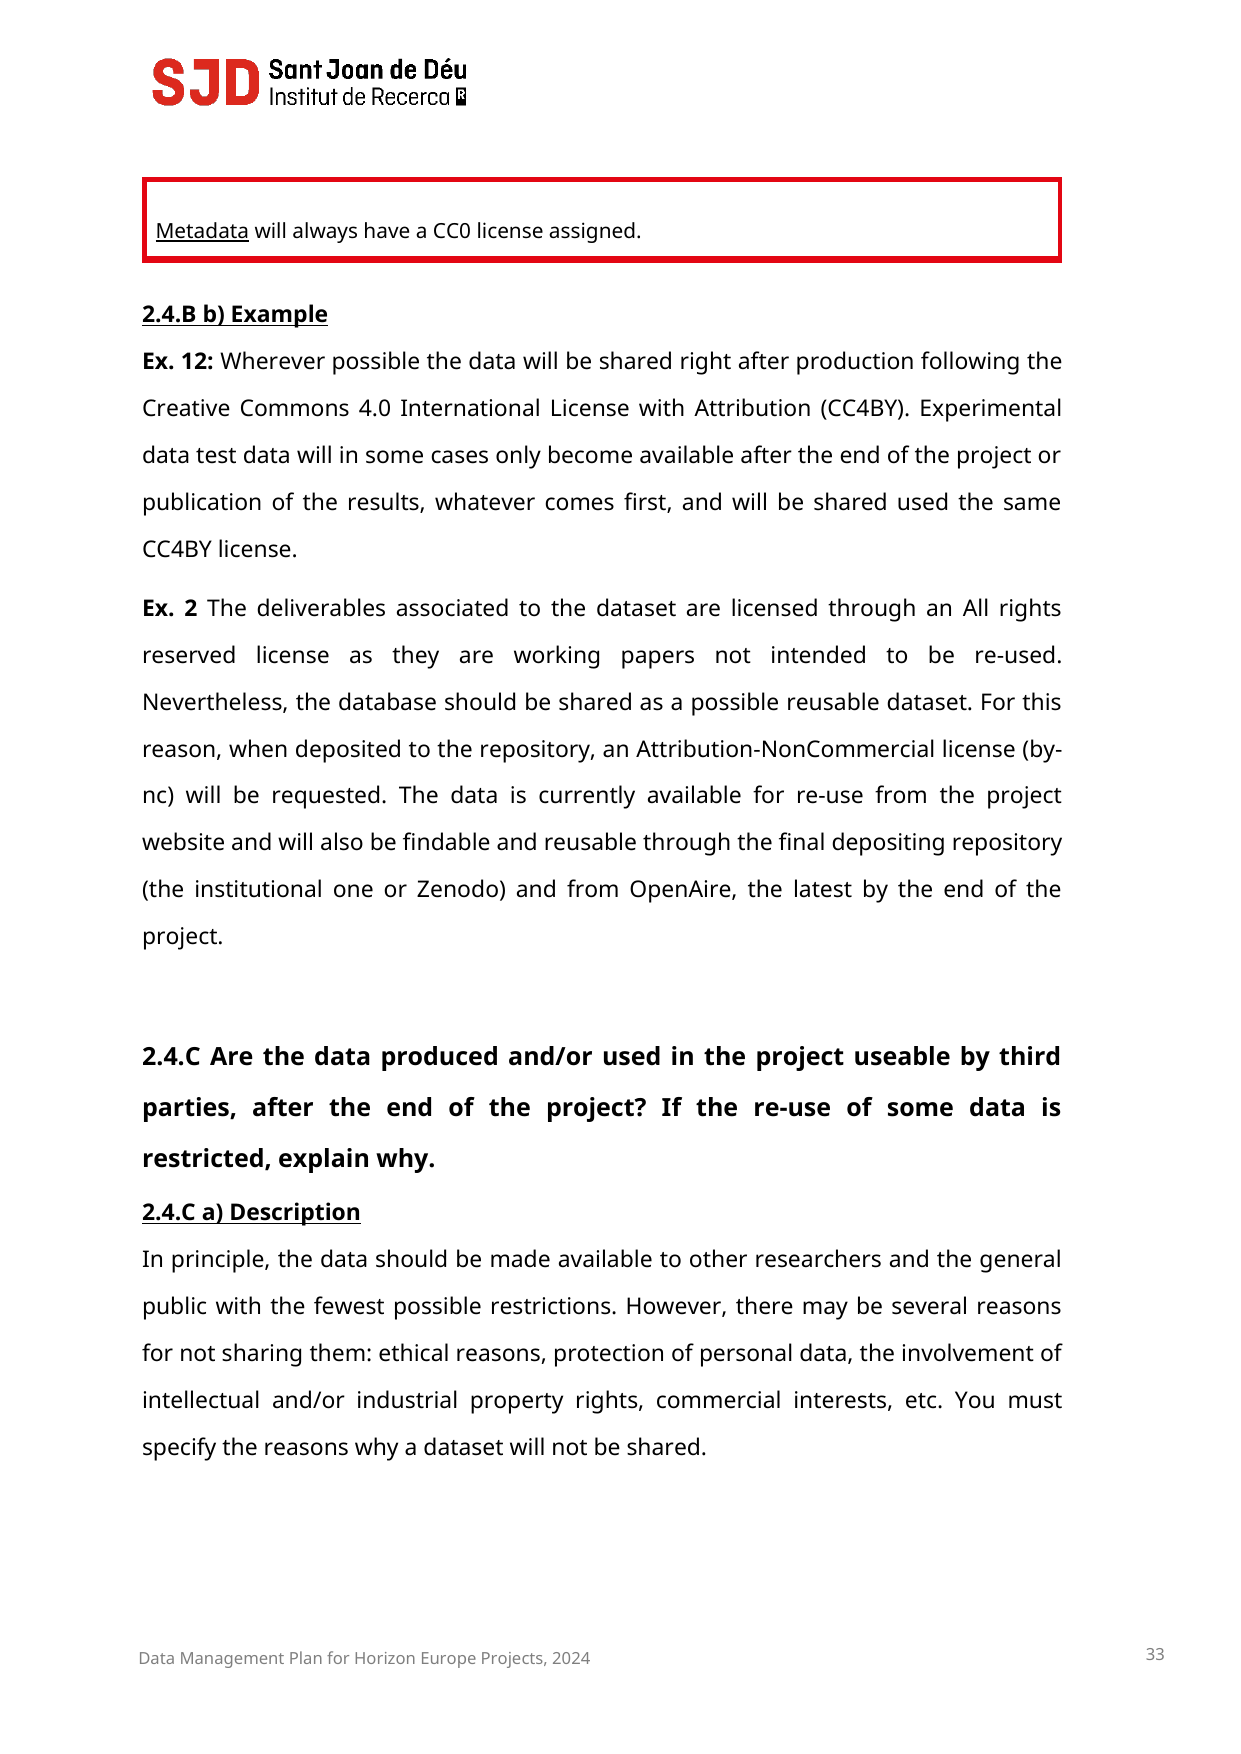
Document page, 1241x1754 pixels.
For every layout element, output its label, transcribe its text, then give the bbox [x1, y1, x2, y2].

picture [149, 54, 470, 110]
text Ex. The deliverables associated to the dataset are licensed through an All rights reserved license as they are working papers not intended to be re-used. Nevertheless, the database should be shared as a possible reusable dataset. For this reason, when deposited to the repository, an Attribution-NonCommercial license (by-nc) will be requested. The data is currently available for re-use from the project website and will also be findable and reusable through the final depositing repository (the institutional one or Zenodo) and from OpenAire, the latest by the end of the project. [142, 592, 1063, 951]
subtitle 2.4.B b) [142, 298, 1063, 329]
subtitle 2.4.C a) Description [142, 1196, 1063, 1227]
text In principle, the data should be made available to other researchers and the general public with the fewest possible restrictions. However, there may be several reasons for not sharing them: ethical reasons, protection of personal data, the involvement of intellectual and/or industrial property rights, commercial interests, etc. You must specify the reasons why a dataset will not be shared. [142, 1243, 1063, 1462]
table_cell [147, 182, 1058, 256]
subtitle 2.4.C Are the data produced and/or used in the project useable by third parties, after the end of the project? If the re-use of some data is restricted, explain why. [142, 1039, 1063, 1175]
